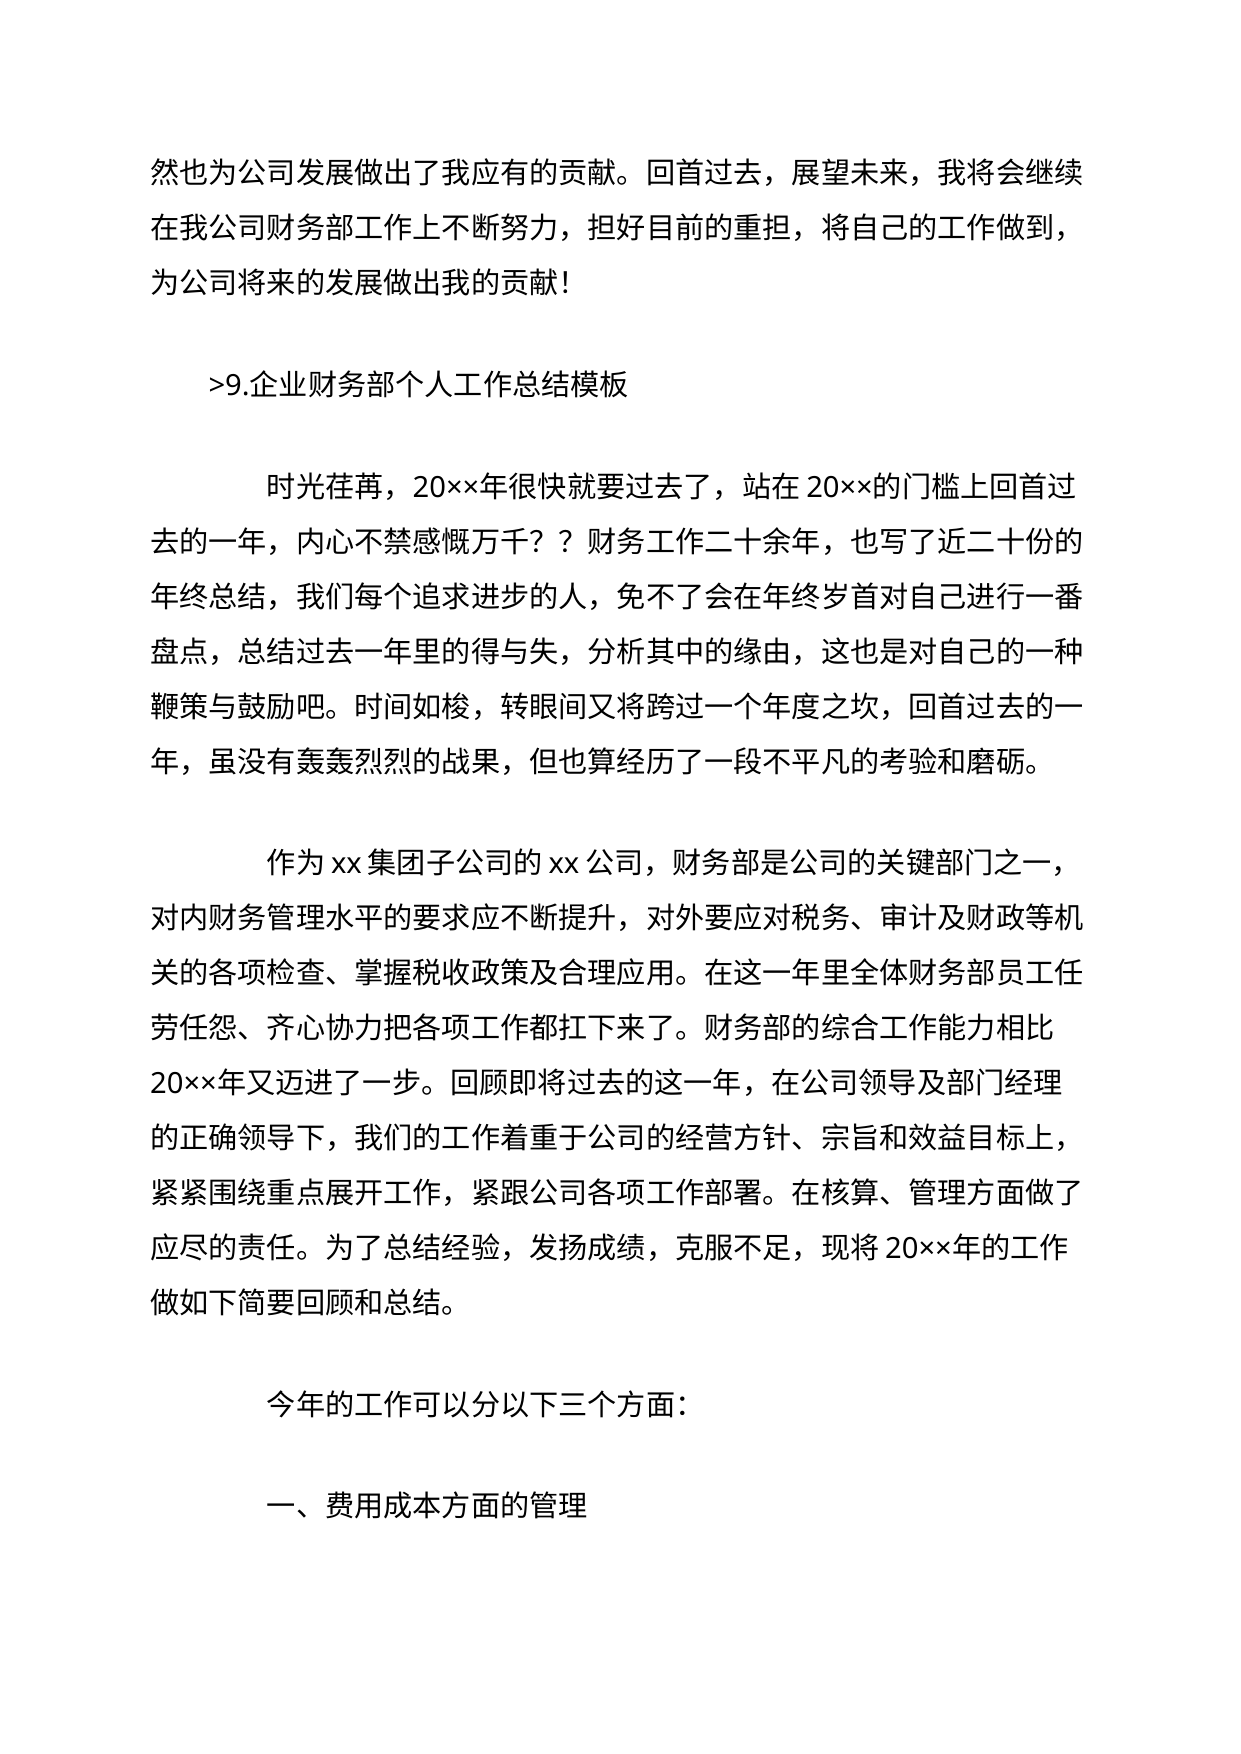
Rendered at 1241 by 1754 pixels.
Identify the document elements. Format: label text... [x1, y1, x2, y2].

text 今年的工作可以分以下三个方面： [150, 1381, 1090, 1423]
text 时光荏苒，20××年很快就要过去了，站在20××的门槛上回首过去的一年，内心不禁感慨万千？？财务工作二十余年，也写了近二十份的年终总结，我们每个追求进步的人，免不了会在年终岁首对自己进行一番盘点，总结过去一年里的得与失，分析其中的缘由，这也是对自己的一种鞭策与鼓励吧。时间如梭，转眼间又将跨过一个年度之坎，回首过去的一年，虽没有轰轰烈烈的战果，但也算经历了一段不平凡的考验和磨砺。 [150, 463, 1090, 780]
text 作为xx集团子公司的xx公司，财务部是公司的关键部门之一，对内财务管理水平的要求应不断提升，对外要应对税务、审计及财政等机关的各项检查、掌握税收政策及合理应用。在这一年里全体财务部员工任劳任怨、齐心协力把各项工作都扛下来了。财务部的综合工作能力相比20××年又迈进了一步。回顾即将过去的这一年，在公司领导及部门经理的正确领导下，我们的工作着重于公司的经营方针、宗旨和效益目标上，紧紧围绕重点展开工作，紧跟公司各项工作部署。在核算、管理方面做了应尽的责任。为了总结经验，发扬成绩，克服不足，现将20××年的工作做如下简要回顾和总结。 [150, 840, 1090, 1322]
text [150, 150, 1090, 302]
text >9.企业财务部个人工作总结模板 [150, 362, 1090, 404]
text 一、费用成本方面的管理 [150, 1483, 1090, 1525]
